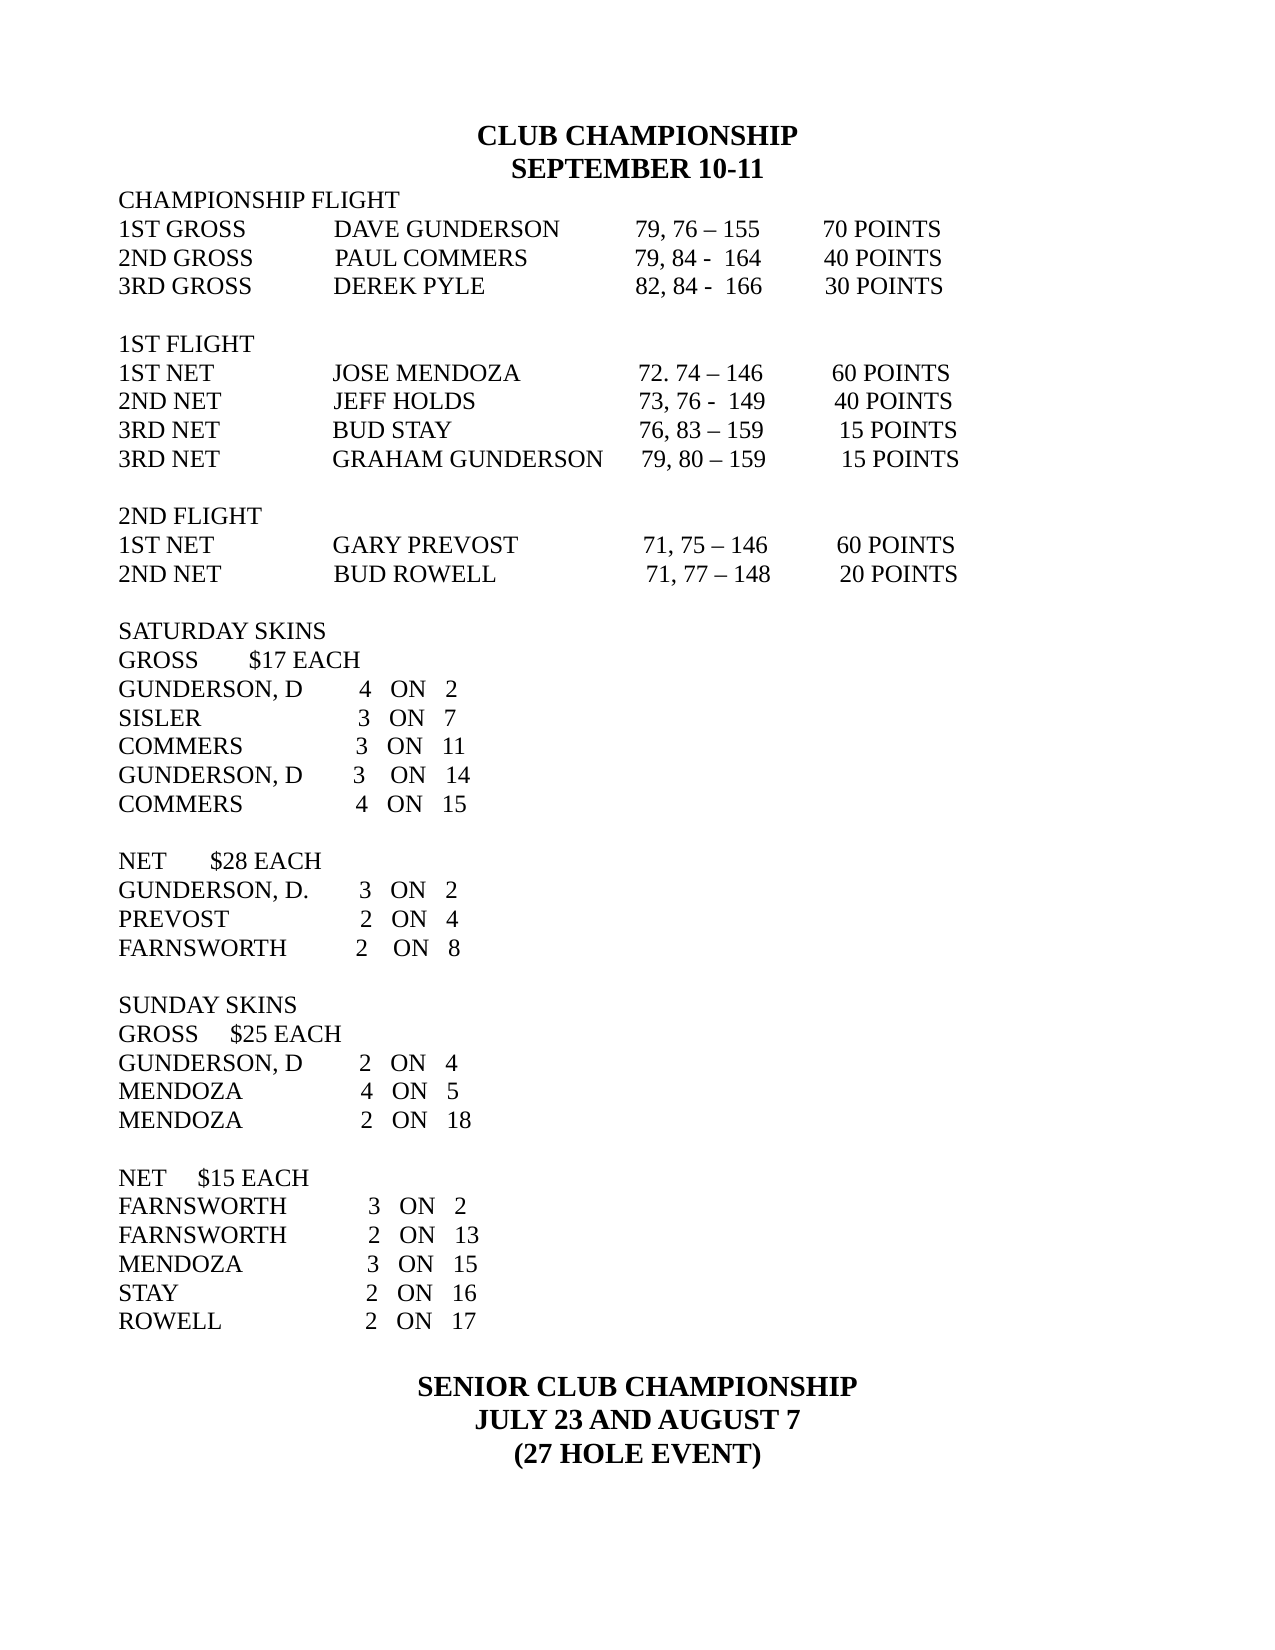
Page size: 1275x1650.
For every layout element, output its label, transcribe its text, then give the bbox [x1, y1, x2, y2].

text GUNDERSON, D 2 ON 4 [118, 1048, 1157, 1076]
text MENDOZA 2 ON 18 [118, 1105, 1157, 1134]
text GUNDERSON, D 4 ON 2 [118, 674, 1157, 703]
text 1ST NET JOSE MENDOZA 72. 74 – 146 60 POINTS [118, 358, 1157, 386]
text FARNSWORTH 2 ON 8 [118, 933, 1157, 961]
text PREVOST 2 ON 4 [118, 904, 1157, 933]
text 1ST FLIGHT [118, 329, 1157, 358]
text 2ND GROSS PAUL COMMERS 79, 84 - 164 40 POINTS [118, 243, 1157, 271]
text COMMERS 3 ON 11 [118, 731, 1157, 760]
text FARNSWORTH 2 ON 13 [118, 1220, 1157, 1249]
text SATURDAY SKINS [118, 616, 1157, 645]
text 2ND NET JEFF HOLDS 73, 76 - 149 40 POINTS [118, 386, 1157, 415]
text GROSS $25 EACH [118, 1019, 1157, 1048]
text (27 HOLE EVENT) [118, 1436, 1157, 1469]
text 3RD NET GRAHAM GUNDERSON 79, 80 – 159 15 POINTS [118, 444, 1157, 473]
text FARNSWORTH 3 ON 2 [118, 1191, 1157, 1220]
text MENDOZA 3 ON 15 [118, 1249, 1157, 1278]
text JULY 23 AND AUGUST 7 [118, 1402, 1157, 1436]
text STAY 2 ON 16 [118, 1278, 1157, 1306]
text COMMERS 4 ON 15 [118, 789, 1157, 818]
text SISLER 3 ON 7 [118, 703, 1157, 731]
text GROSS $17 EACH [118, 645, 1157, 674]
text SENIOR CLUB CHAMPIONSHIP [118, 1369, 1157, 1402]
text ROWELL 2 ON 17 [118, 1306, 1157, 1335]
text CHAMPIONSHIP FLIGHT [118, 185, 1157, 214]
text SEPTEMBER 10-11 [118, 152, 1157, 185]
text 3RD NET BUD STAY 76, 83 – 159 15 POINTS [118, 415, 1157, 444]
text MENDOZA 4 ON 5 [118, 1076, 1157, 1105]
text GUNDERSON, D 3 ON 14 [118, 760, 1157, 789]
text 1ST GROSS DAVE GUNDERSON 79, 76 – 155 70 POINTS [118, 214, 1157, 243]
text 2ND FLIGHT [118, 501, 1157, 530]
text NET $15 EACH [118, 1163, 1157, 1191]
text NET $28 EACH [118, 846, 1157, 875]
text SUNDAY SKINS [118, 990, 1157, 1019]
text 2ND NET BUD ROWELL 71, 77 – 148 20 POINTS [118, 559, 1157, 588]
text GUNDERSON, D. 3 ON 2 [118, 875, 1157, 904]
text 3RD GROSS DEREK PYLE 82, 84 - 166 30 POINTS [118, 271, 1157, 300]
text CLUB CHAMPIONSHIP [118, 118, 1157, 152]
text 1ST NET GARY PREVOST 71, 75 – 146 60 POINTS [118, 530, 1157, 559]
